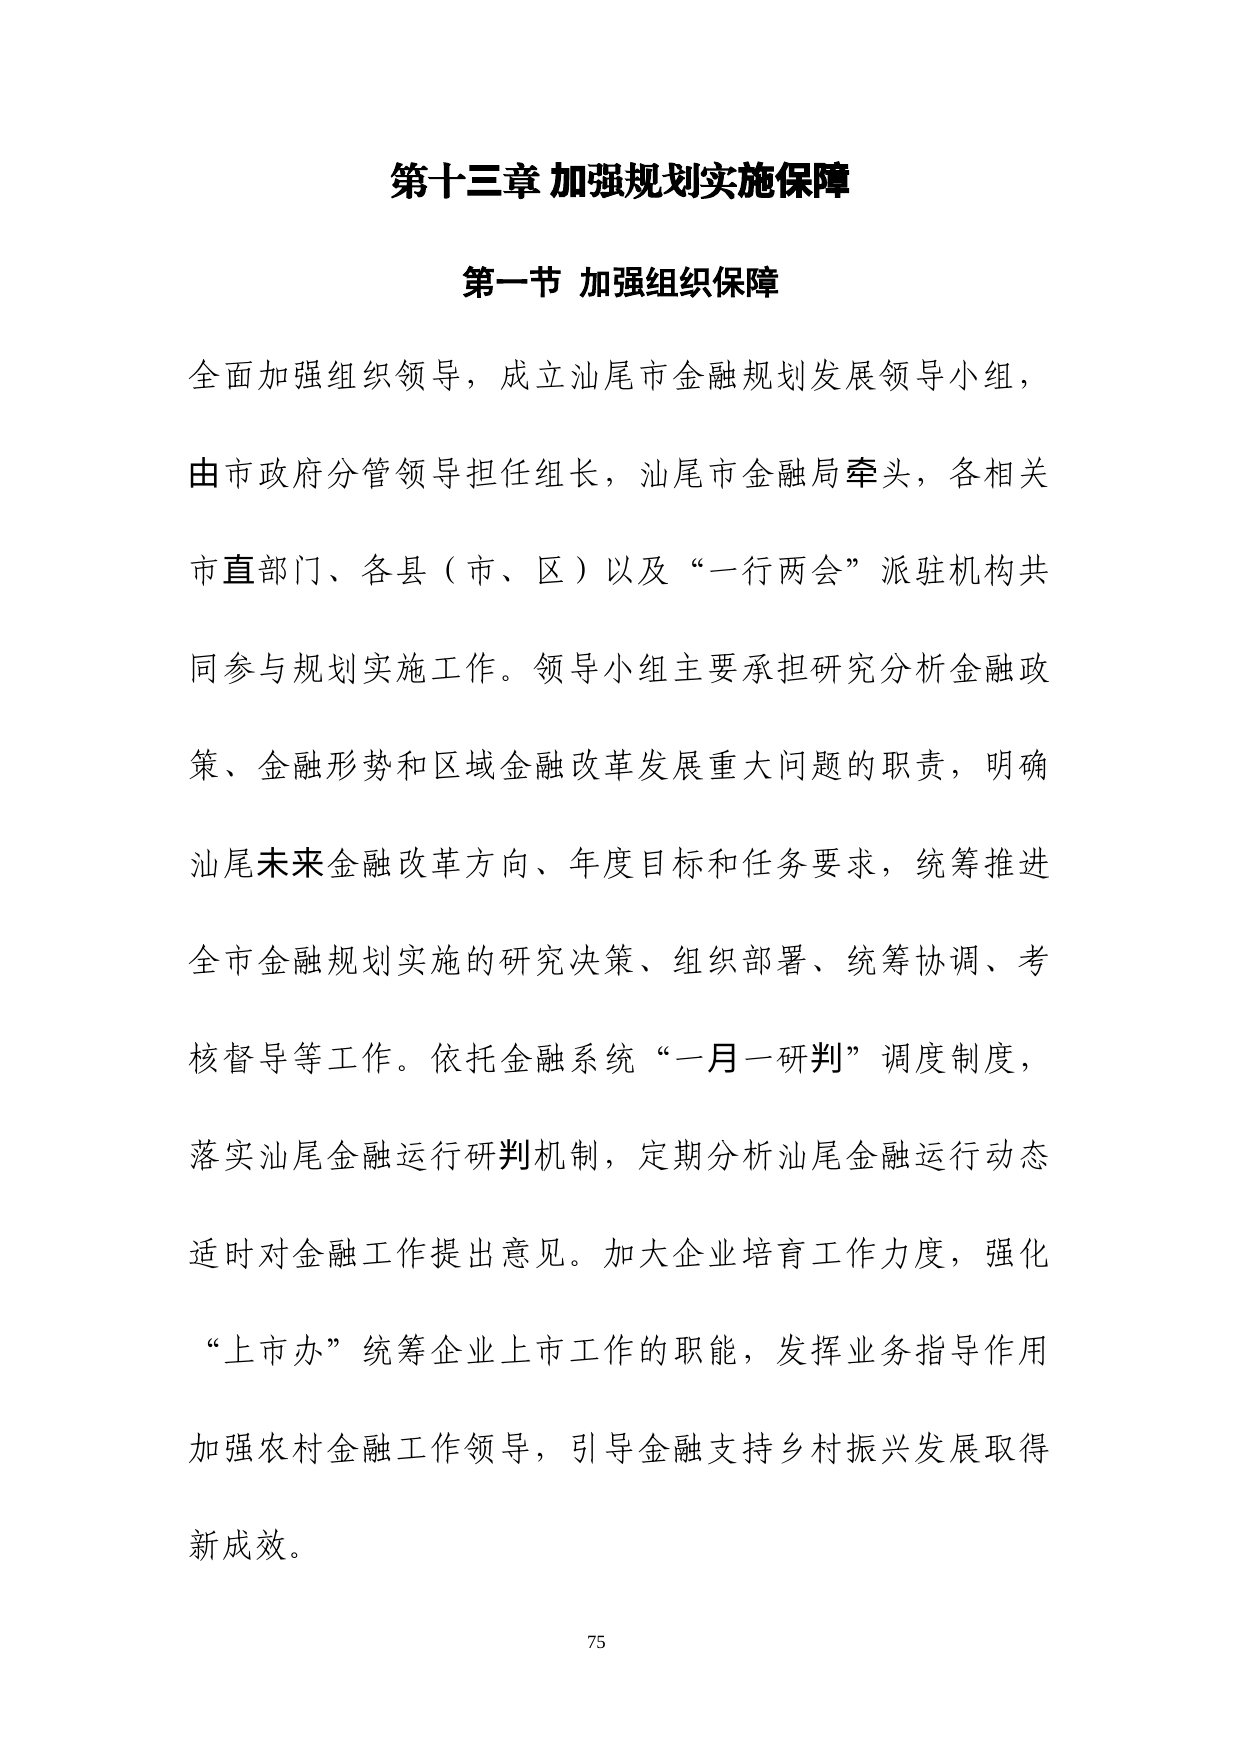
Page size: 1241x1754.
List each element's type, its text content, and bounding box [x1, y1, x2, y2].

subtitle 第一节 加强组织保障 [187, 247, 1053, 312]
text 全面加强组织领导，成立汕尾市金融规划发展领导小组，由市政府分管领导担任组长，汕尾市金融局牵头，各相关市直部门、各县（市、区）以及“一行两会”派驻机构共同参与规划实施工作。领导小组主要承担研究分析金融政策、金融形势和区域金融改革发展重大问题的职责，明确汕尾未来金融改革方向、年度目标和任务要求，统筹推进全市金融规划实施的研究决策、组织部署、统筹协调、考核督导等工作。依托金融系统“一月一研判”调度制度，落实汕尾金融运行研判机制，定期分析汕尾金融运行动态，适时对金融工作提出意见。加大企业培育工作力度，强化“上市办”统筹企业上市工作的职能，发挥业务指导作用。加强农村金融工作领导，引导金融支持乡村振兴发展取得新成效。 [187, 341, 1053, 1576]
subtitle 第十三章 加强规划实施保障 [187, 150, 1053, 215]
